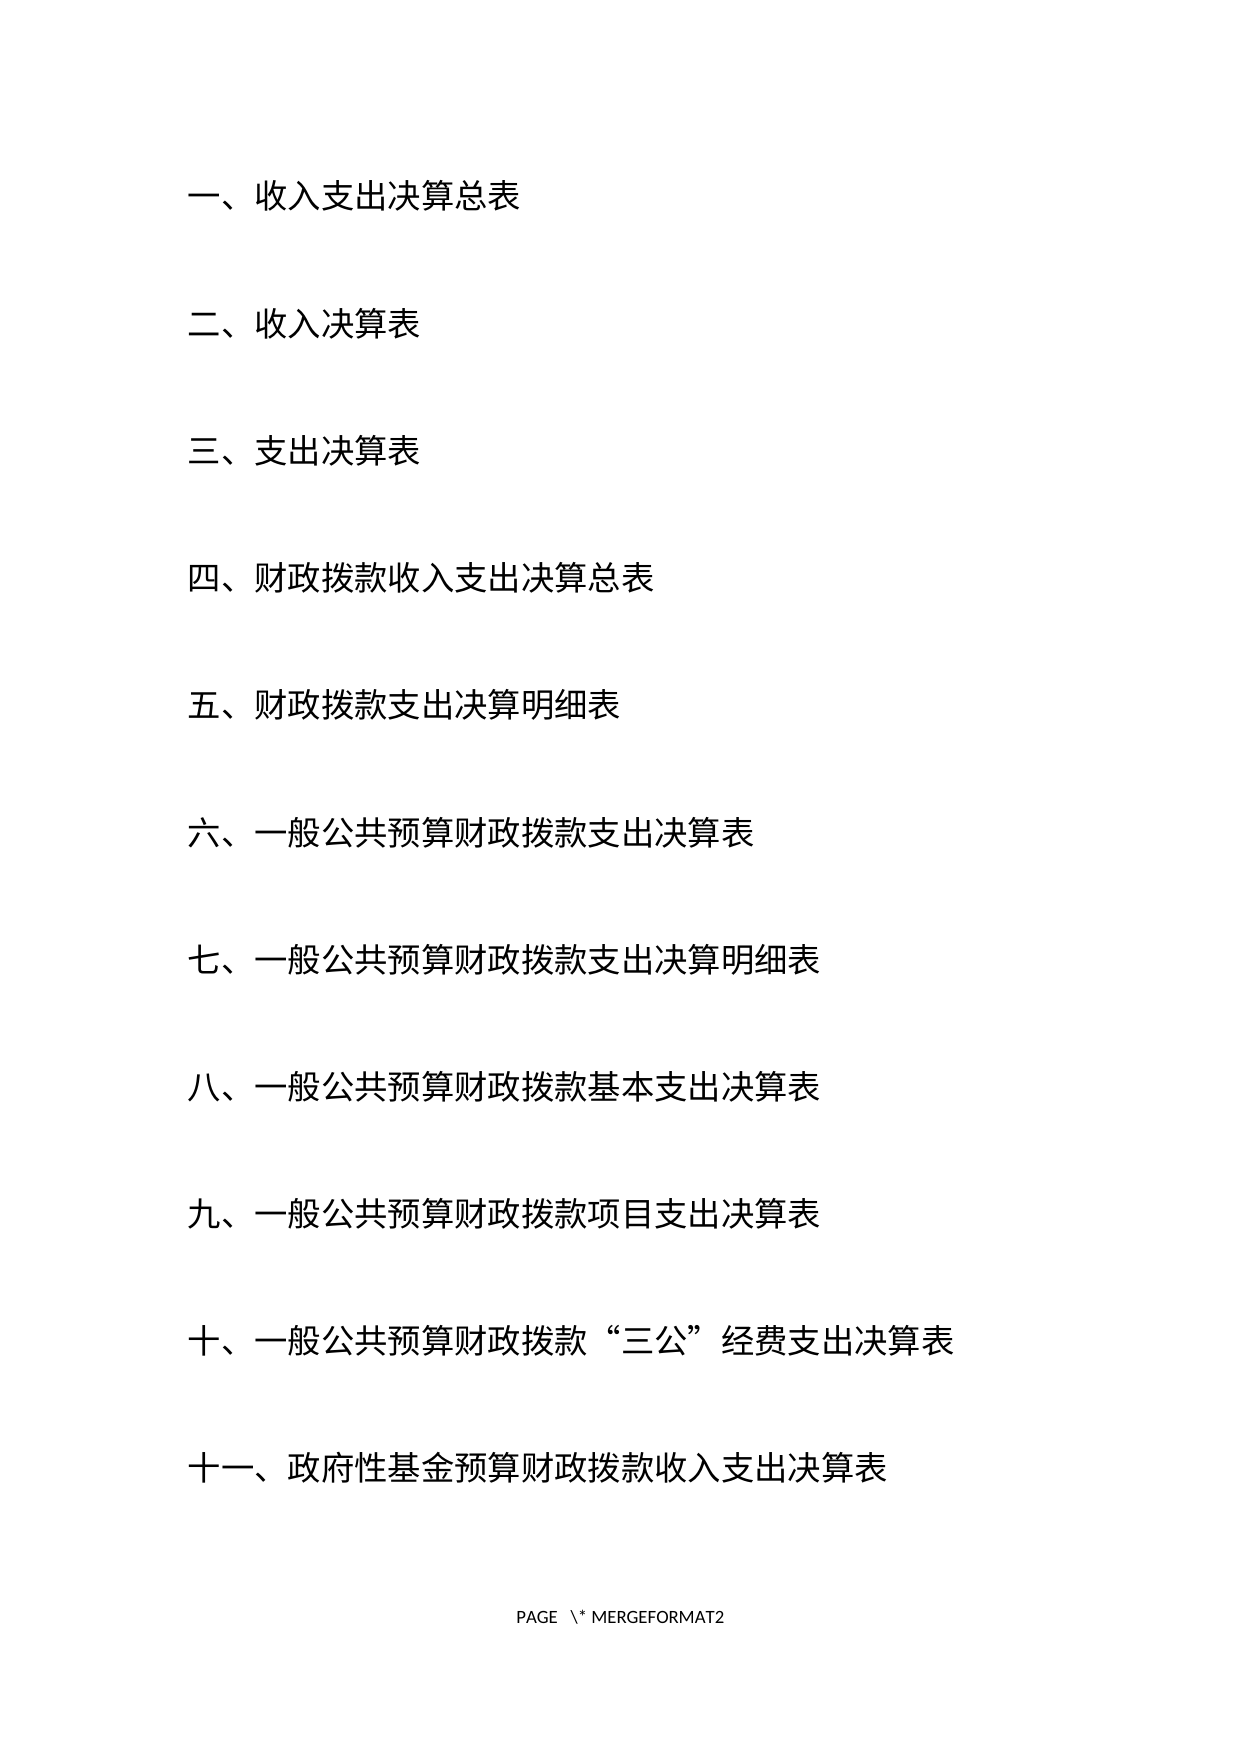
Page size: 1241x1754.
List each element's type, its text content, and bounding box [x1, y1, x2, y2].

subtitle 二、收入决算表 [187, 289, 1053, 354]
subtitle 十、一般公共预算财政拨款“三公”经费支出决算表 [187, 1307, 1053, 1372]
subtitle 五、财政拨款支出决算明细表 [187, 671, 1053, 736]
subtitle 八、一般公共预算财政拨款基本支出决算表 [187, 1052, 1053, 1117]
subtitle 三、支出决算表 [187, 416, 1053, 481]
subtitle 一、收入支出决算总表 [187, 162, 1053, 227]
subtitle 七、一般公共预算财政拨款支出决算明细表 [187, 925, 1053, 990]
subtitle 四、财政拨款收入支出决算总表 [187, 543, 1053, 608]
subtitle 六、一般公共预算财政拨款支出决算表 [187, 798, 1053, 863]
subtitle 十一、政府性基金预算财政拨款收入支出决算表 [187, 1434, 1053, 1499]
subtitle 九、一般公共预算财政拨款项目支出决算表 [187, 1179, 1053, 1244]
